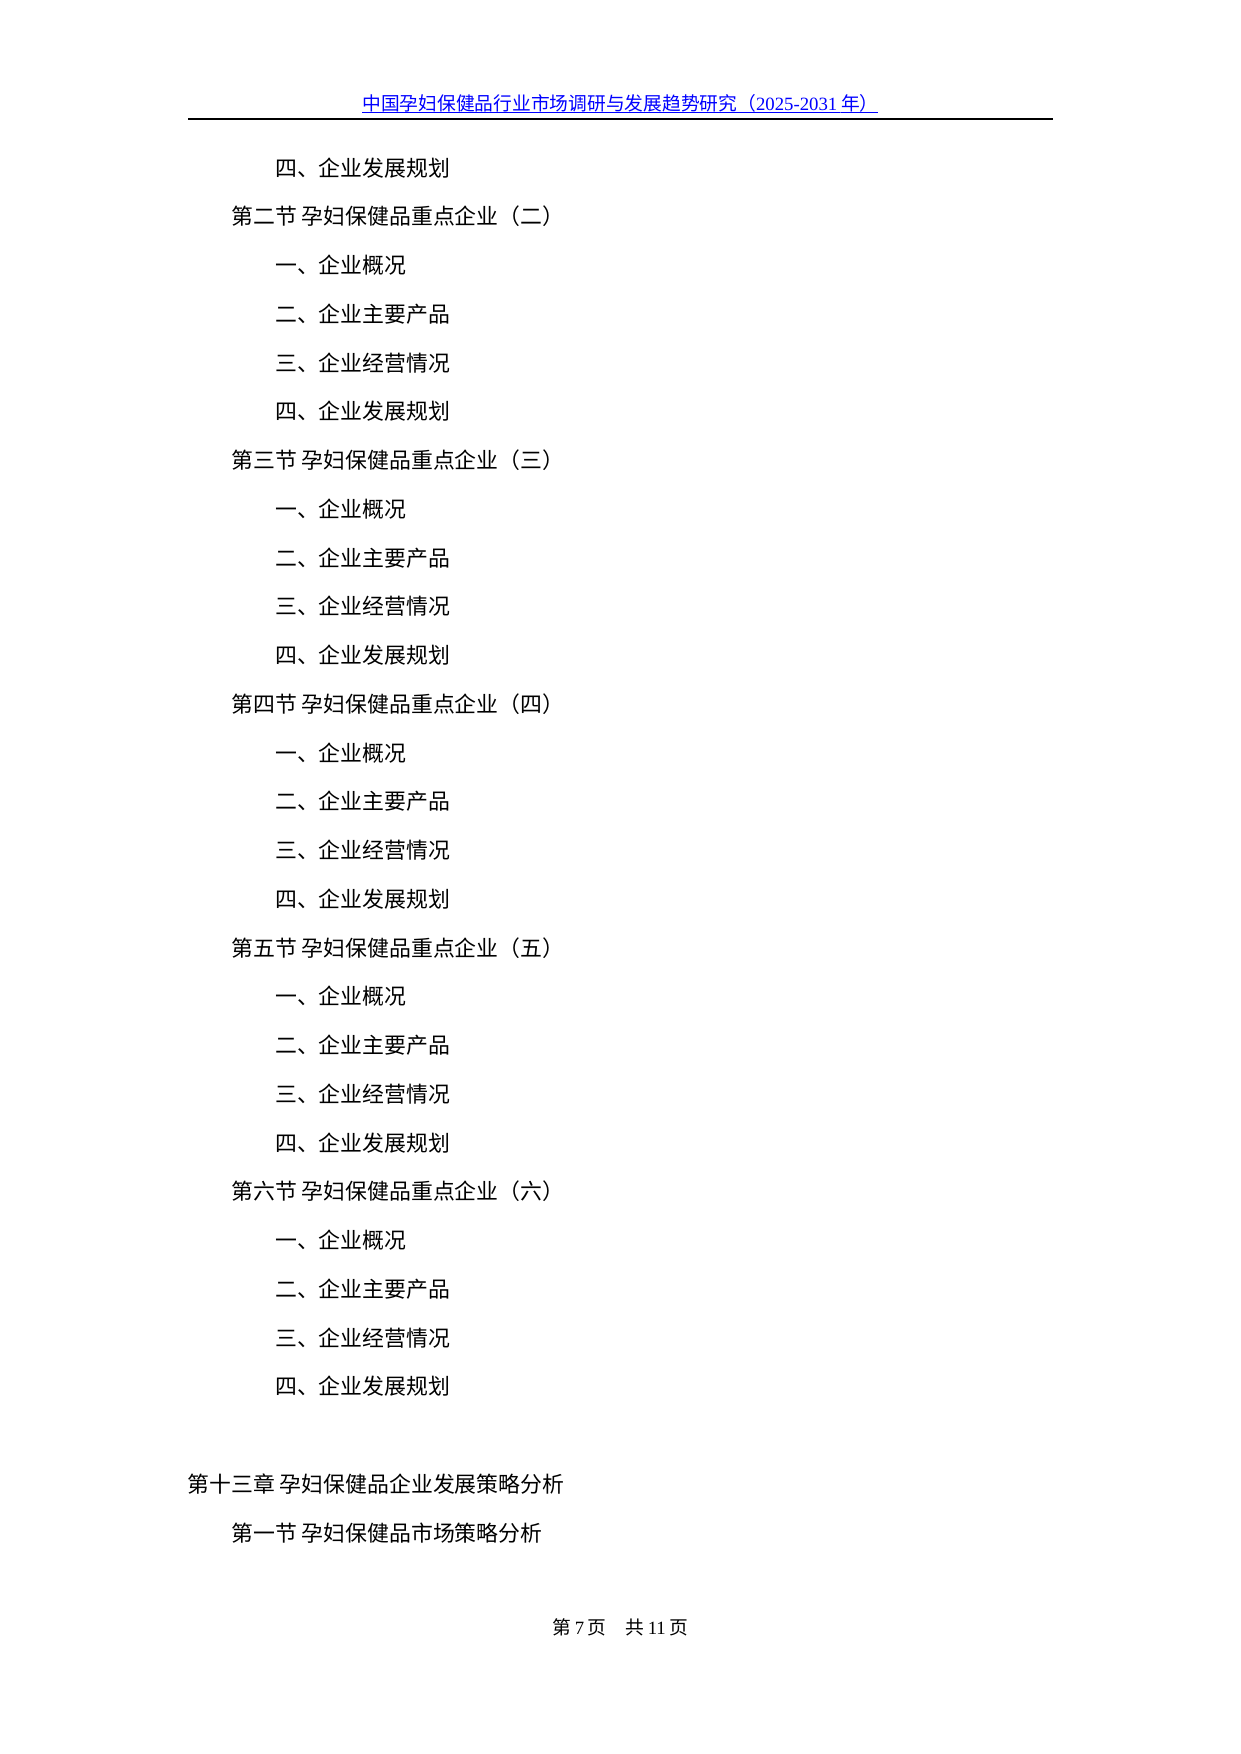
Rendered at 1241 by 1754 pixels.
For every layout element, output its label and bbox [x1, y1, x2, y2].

text [187, 150, 1053, 1548]
